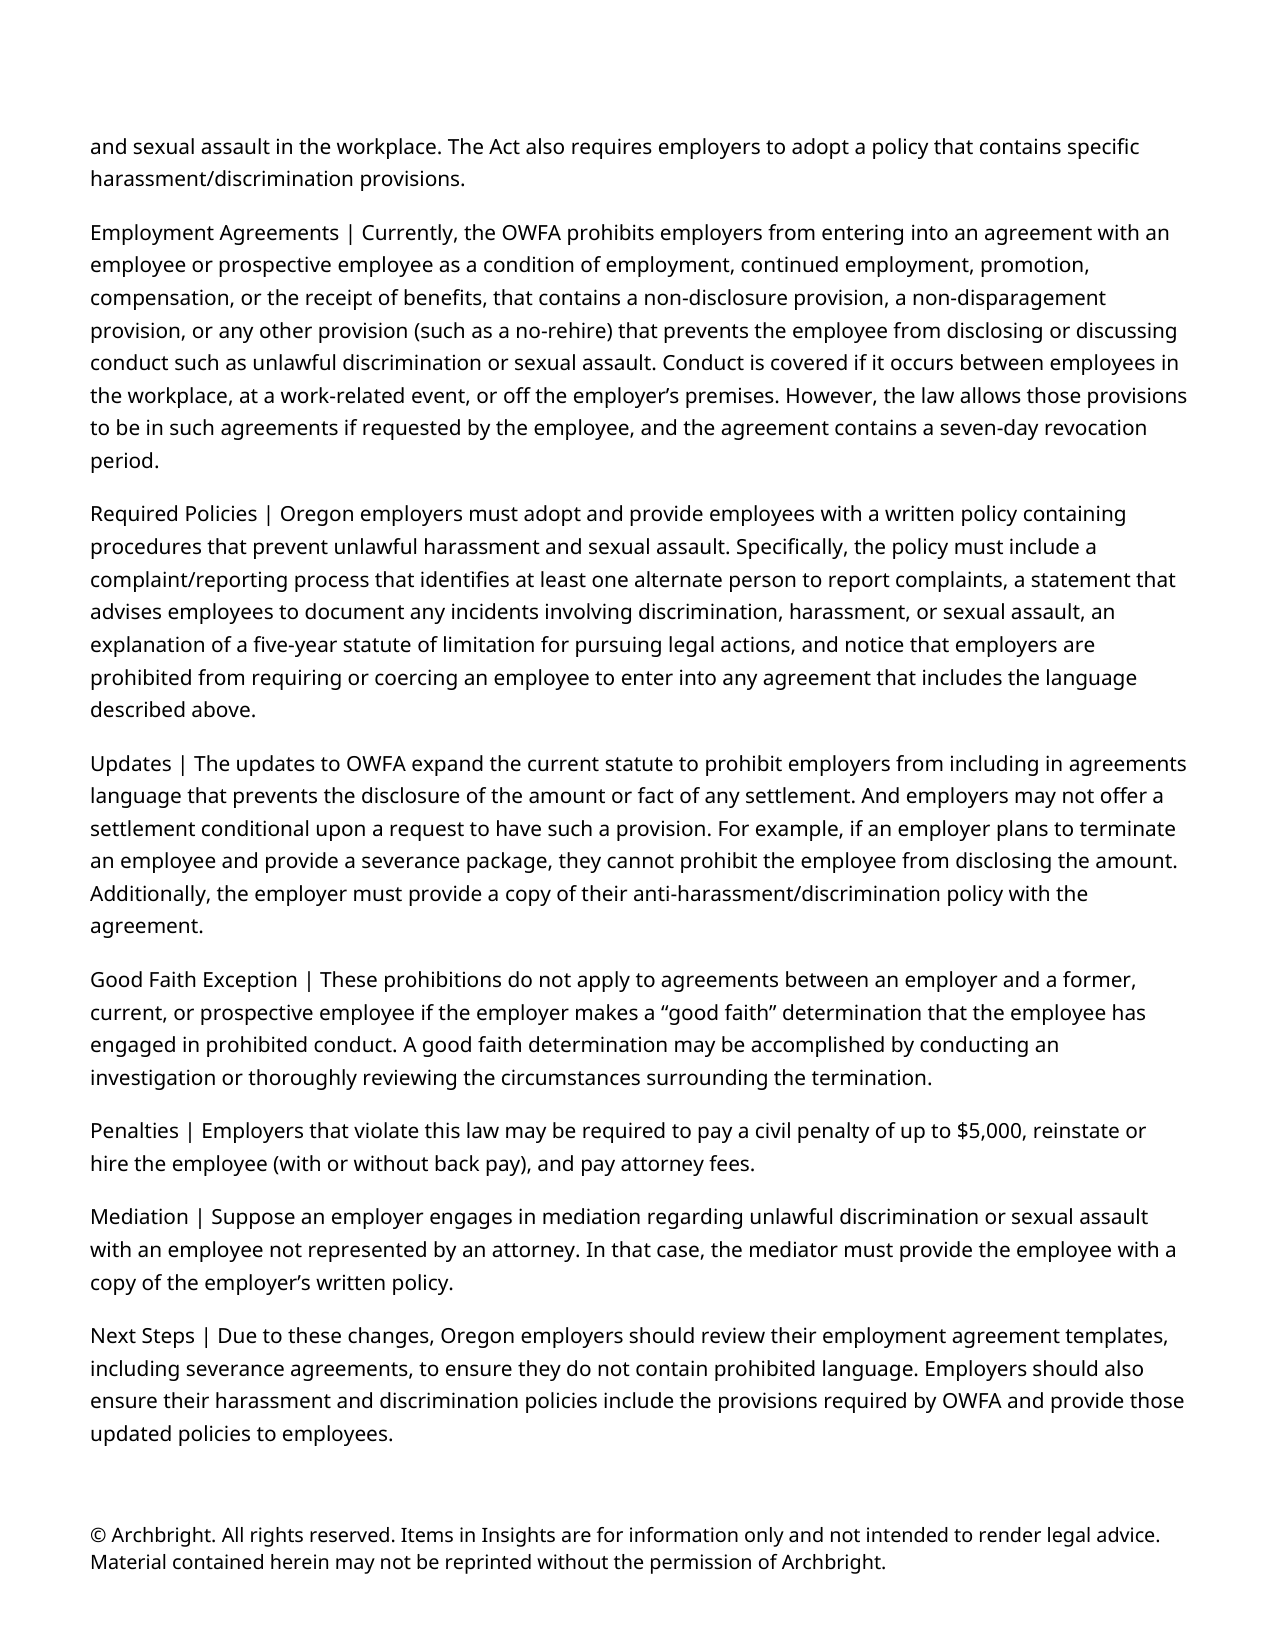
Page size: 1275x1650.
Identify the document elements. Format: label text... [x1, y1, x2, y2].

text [90, 132, 1191, 193]
text Good Faith Exception | These prohibitions do not apply to agreements between an employer and a former, current, or prospective employee if the employer makes a “good faith” determination that the employee has engaged in prohibited conduct. A good faith determination may be accomplished by conducting an investigation or thoroughly reviewing the circumstances surrounding the termination. [90, 965, 1191, 1091]
text Updates | The updates to OWFA expand the current statute to prohibit employers from including in agreements language that prevents the disclosure of the amount or fact of any settlement. And employers may not offer a settlement conditional upon a request to have such a provision. For example, if an employer plans to terminate an employee and provide a severance package, they cannot prohibit the employee from disclosing the amount. Additionally, the employer must provide a copy of their anti-harassment/discrimination policy with the agreement. [90, 749, 1191, 940]
text Penalties | Employers that violate this law may be required to pay a civil penalty of up to $5,000, reinstate or hire the employee (with or without back pay), and pay attorney fees. [90, 1116, 1191, 1177]
text Required Policies | Oregon employers must adopt and provide employees with a written policy containing procedures that prevent unlawful harassment and sexual assault. Specifically, the policy must include a complaint/reporting process that identifies at least one alternate person to report complaints, a statement that advises employees to document any incidents involving discrimination, harassment, or sexual assault, an explanation of a five-year statute of limitation for pursuing legal actions, and notice that employers are prohibited from requiring or coercing an employee to enter into any agreement that includes the language described above. [90, 499, 1191, 724]
text Next Steps | Due to these changes, Oregon employers should review their employment agreement templates, including severance agreements, to ensure they do not contain prohibited language. Employers should also ensure their harassment and discrimination policies include the provisions required by OWFA and provide those updated policies to employees. [90, 1321, 1191, 1447]
text Mediation | Suppose an employer engages in mediation regarding unlawful discrimination or sexual assault with an employee not represented by an attorney. In that case, the mediator must provide the employee with a copy of the employer’s written policy. [90, 1202, 1191, 1296]
text Employment Agreements | Currently, the OWFA prohibits employers from entering into an agreement with an employee or prospective employee as a condition of employment, continued employment, promotion, compensation, or the receipt of benefits, that contains a non-disclosure provision, a non-disparagement provision, or any other provision (such as a no-rehire) that prevents the employee from disclosing or discussing conduct such as unlawful discrimination or sexual assault. Conduct is covered if it occurs between employees in the workplace, at a work-related event, or off the employer’s premises. However, the law allows those provisions to be in such agreements if requested by the employee, and the agreement contains a seven-day revocation period. [90, 218, 1191, 474]
